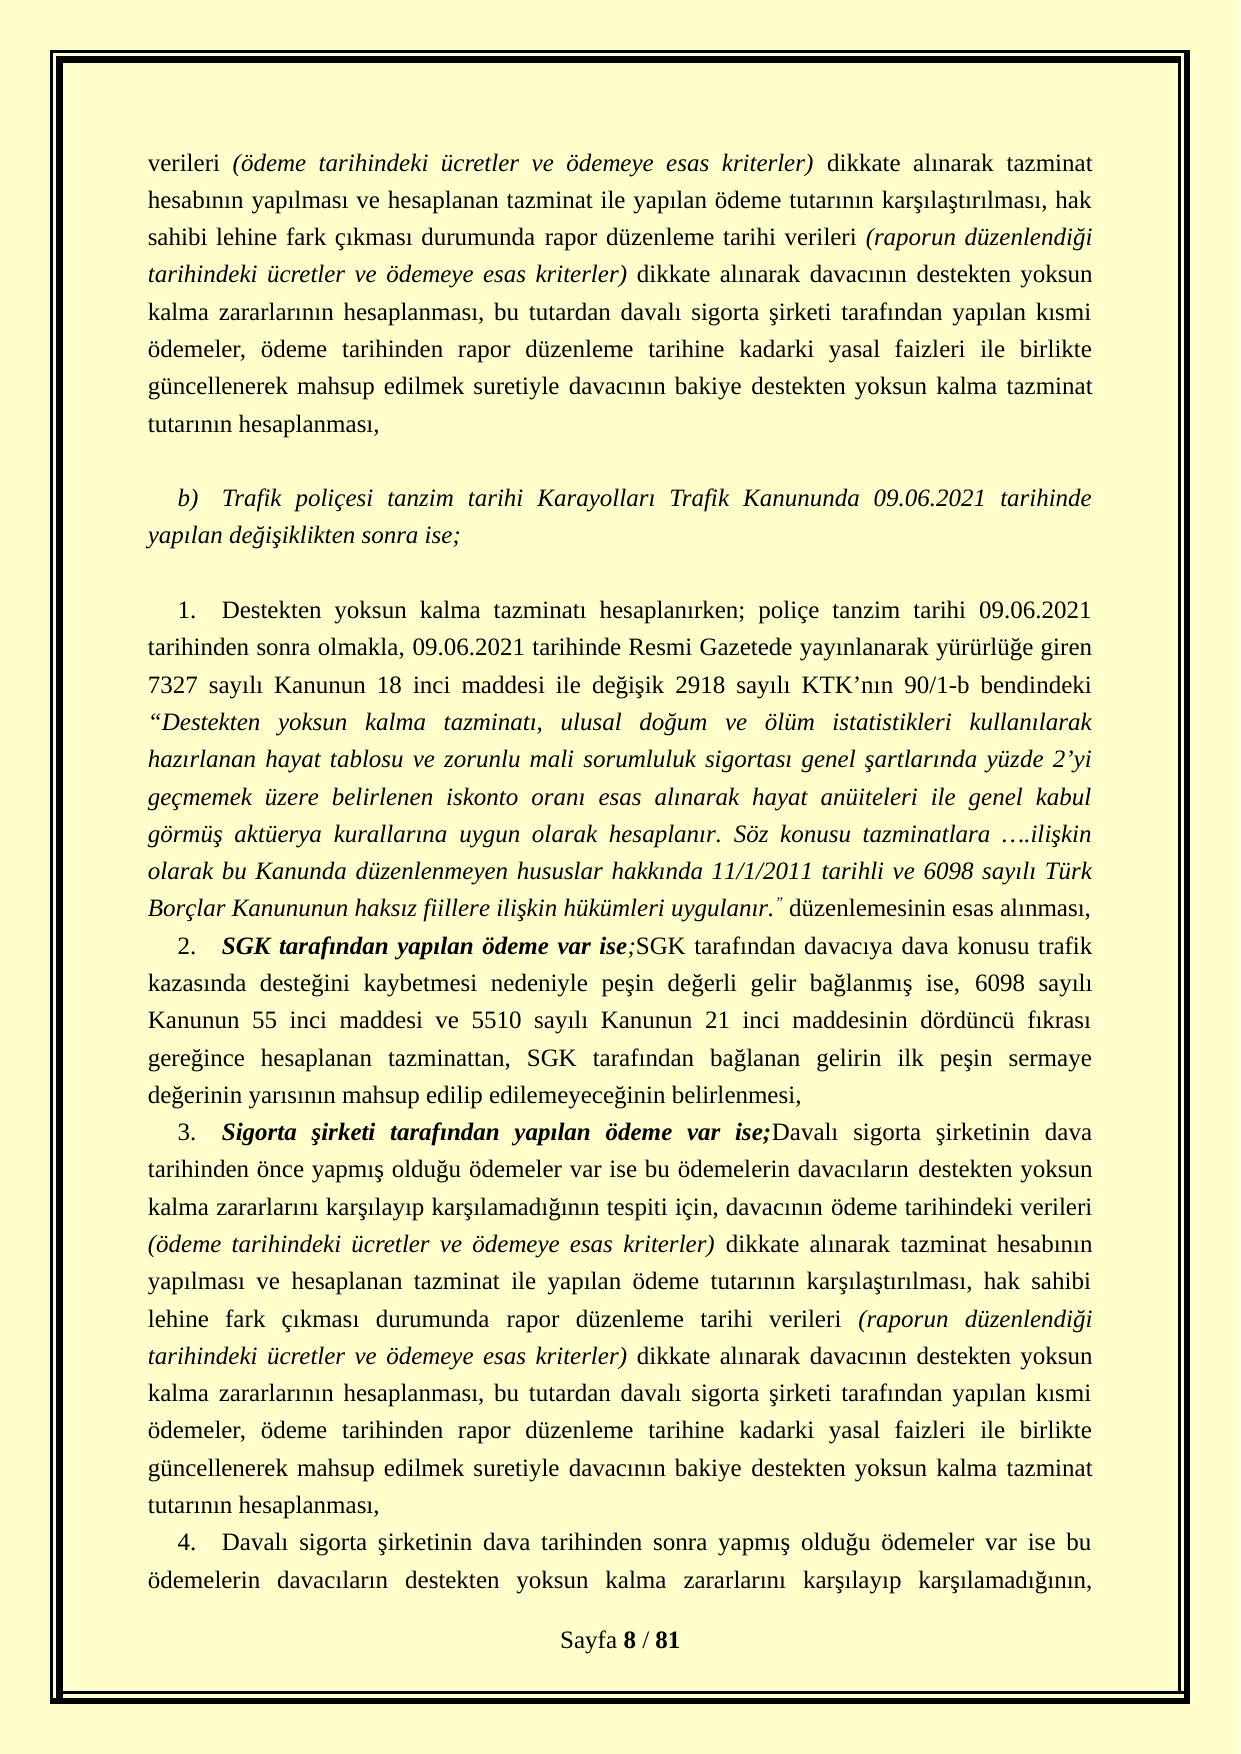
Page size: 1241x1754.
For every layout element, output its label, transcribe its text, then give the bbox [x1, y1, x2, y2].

list Sigorta şirketi tarafından yapılan ödeme var ise;Davalı sigorta şirketinin dava tarihinden önce yapmış olduğu ödemeler var ise bu ödemelerin davacıların destekten yoksun kalma zararlarını karşılayıp karşılamadığının tespiti için, davacının ödeme tarihindeki verileri (ödeme tarihindeki ücretler ve ödemeye esas kriterler) dikkate alınarak tazminat hesabının yapılması ve hesaplanan tazminat ile yapılan ödeme tutarının karşılaştırılması, hak sahibi lehine fark çıkması durumunda rapor düzenleme tarihi verileri (raporun düzenlendiği tarihindeki ücretler ve ödemeye esas kriterler) dikkate alınarak davacının destekten yoksun kalma zararlarının hesaplanması, bu tutardan davalı sigorta şirketi tarafından yapılan kısmi ödemeler, ödeme tarihinden rapor düzenleme tarihine kadarki yasal faizleri ile birlikte güncellenerek mahsup edilmek suretiyle davacının bakiye destekten yoksun kalma tazminat tutarının hesaplanması, [148, 1117, 1092, 1519]
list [148, 148, 1092, 437]
list SGK tarafından yapılan ödeme var ise;SGK tarafından davacıya dava konusu trafik kazasında desteğini kaybetmesi nedeniyle peşin değerli gelir bağlanmış ise, 6098 sayılı Kanunun 55 inci maddesi ve 5510 sayılı Kanunun 21 inci maddesinin dördüncü fıkrası gereğince hesaplanan tazminattan, SGK tarafından bağlanan gelirin ilk peşin sermaye değerinin yarısının mahsup edilip edilemeyeceğinin belirlenmesi, [148, 931, 1092, 1109]
list Trafik poliçesi tanzim tarihi Karayolları Trafik Kanununda 09.06.2021 tarihinde yapılan değişiklikten sonra ise; [148, 483, 1092, 549]
list Destekten yoksun kalma tazminatı hesaplanırken; poliçe tanzim tarihi 09.06.2021 tarihinden sonra olmakla, 09.06.2021 tarihinde Resmi Gazetede yayınlanarak yürürlüğe giren 7327 sayılı Kanunun 18 inci maddesi ile değişik 2918 sayılı KTK’nın 90/1-b bendindeki “Destekten yoksun kalma tazminatı, ulusal doğum ve ölüm istatistikleri kullanılarak hazırlanan hayat tablosu ve zorunlu mali sorumluluk sigortası genel şartlarında yüzde 2’yi geçmemek üzere belirlenen iskonto oranı esas alınarak hayat anüiteleri ile genel kabul görmüş aktüerya kurallarına uygun olarak hesaplanır. Söz konusu tazminatlara ….ilişkin olarak bu Kanunda düzenlenmeyen hususlar hakkında 11/1/2011 tarihli ve 6098 sayılı Türk Borçlar Kanununun haksız fiillere ilişkin hükümleri uygulanır.” düzenlemesinin esas alınması, [148, 595, 1092, 922]
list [148, 1527, 1092, 1593]
